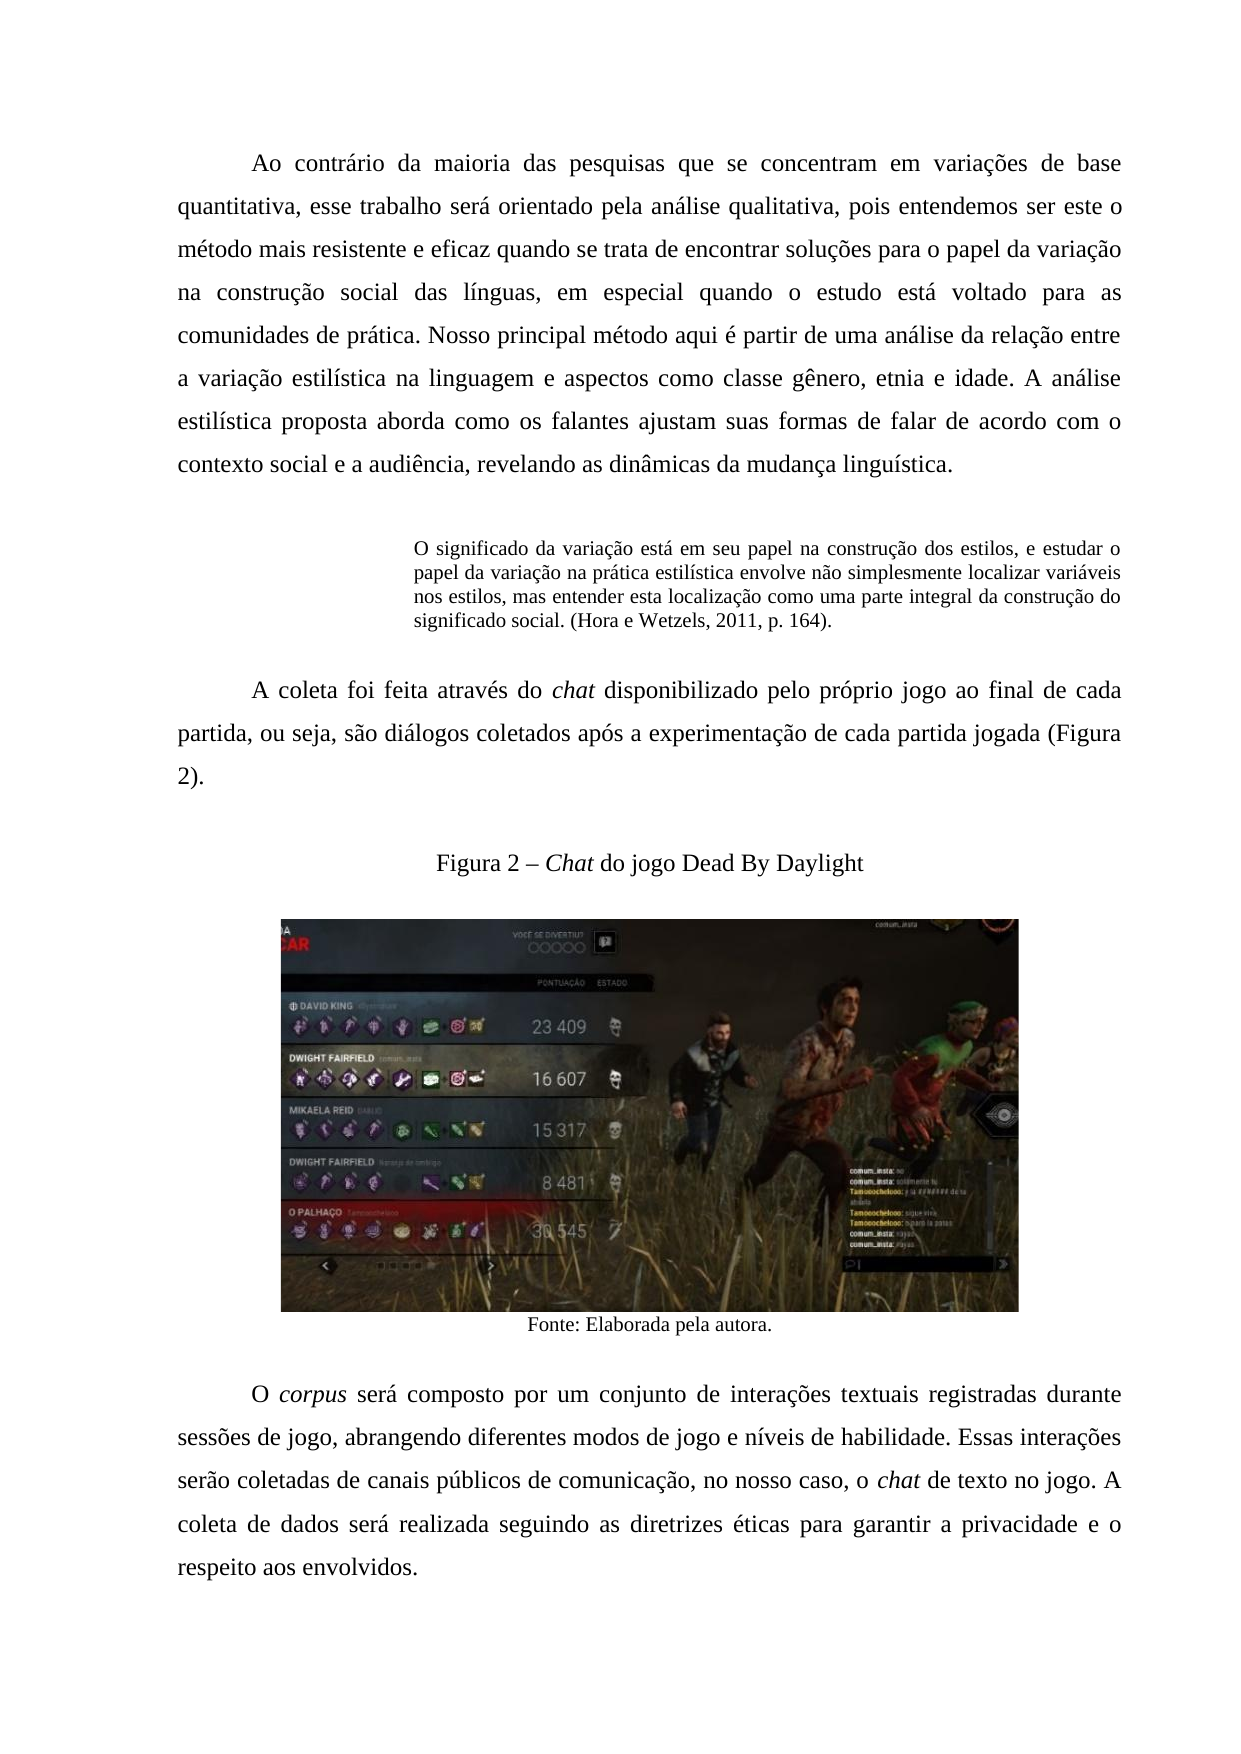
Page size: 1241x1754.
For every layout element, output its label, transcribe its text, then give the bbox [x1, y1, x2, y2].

text Ao contrário da maioria das pesquisas que se concentram em variações de base quantitativa, esse trabalho será orientado pela análise qualitativa, pois entendemos ser este o método mais resistente e eficaz quando se trata de encontrar soluções para o papel da variação na construção social das línguas, em especial quando o estudo está voltado para as comunidades de prática. Nosso principal método aqui é partir de uma análise da relação entre a variação estilística na linguagem e aspectos como classe gênero, etnia e idade. A análise estilística proposta aborda como os falantes ajustam suas formas de falar de acordo com o contexto social e a audiência, revelando as dinâmicas da mudança linguística. [177, 148, 1122, 478]
text Figura 2 – Chat do jogo Dead By Daylight [177, 848, 1122, 876]
text A coleta foi feita através do chat disponibilizado pelo próprio jogo ao final de cada partida, ou seja, são diálogos coletados após a experimentação de cada partida jogada (Figura 2). [177, 675, 1122, 790]
text O significado da variação está em seu papel na construção dos estilos, e estudar o papel da variação na prática estilística envolve não simplesmente localizar variáveis nos estilos, mas entender esta localização como uma parte integral da construção do significado social. (Hora e Wetzels, 2011, p. 164). [413, 536, 1122, 632]
text O corpus será composto por um conjunto de interações textuais registradas durante sessões de jogo, abrangendo diferentes modos de jogo e níveis de habilidade. Essas interações serão coletadas de canais públicos de comunicação, no nosso caso, o chat de texto no jogo. A coleta de dados será realizada seguindo as diretrizes éticas para garantir a privacidade e o respeito aos envolvidos. [177, 1379, 1122, 1581]
picture [280, 919, 1019, 1312]
text Fonte: Elaborada pela autora. [177, 1312, 1122, 1336]
